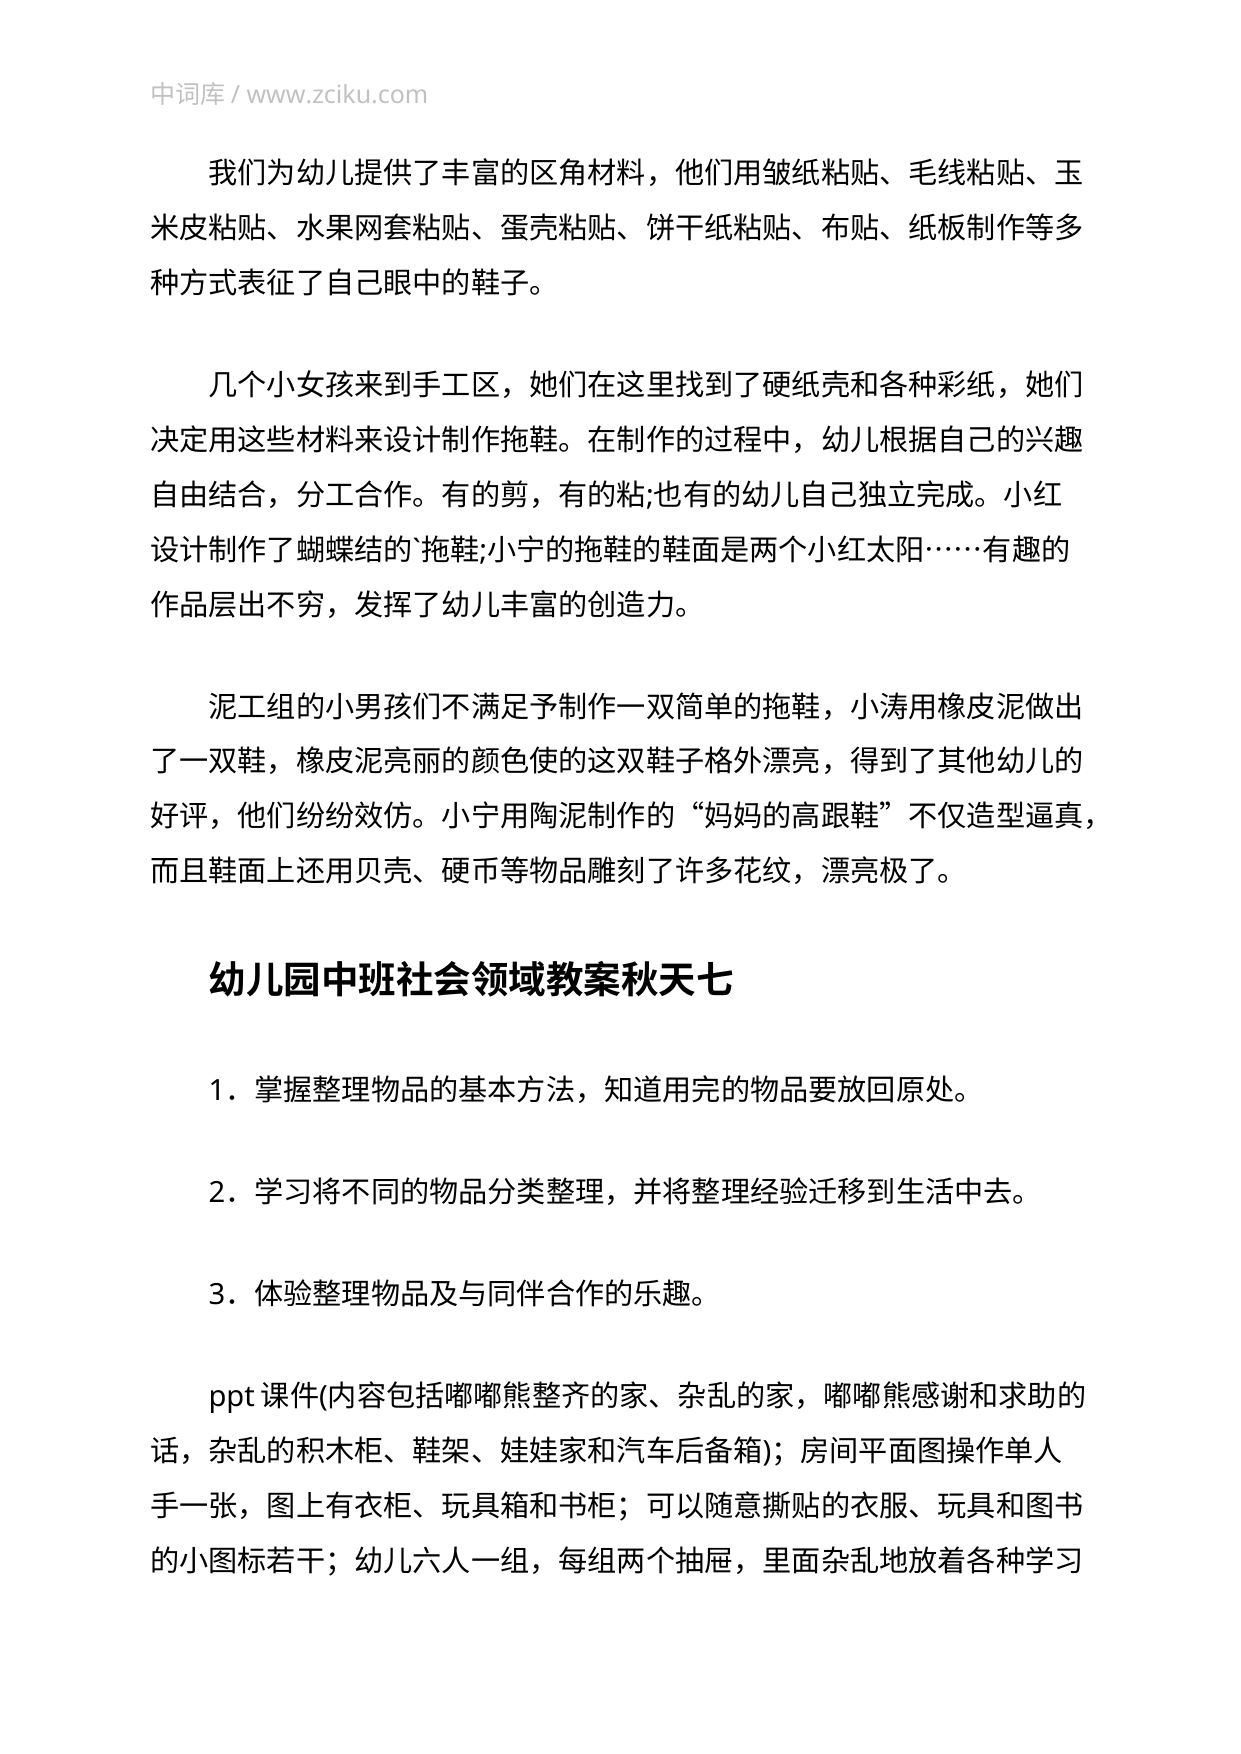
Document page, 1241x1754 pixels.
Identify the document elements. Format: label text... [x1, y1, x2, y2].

text 几个小女孩来到手工区，她们在这里找到了硬纸壳和各种彩纸，她们决定用这些材料来设计制作拖鞋。在制作的过程中，幼儿根据自己的兴趣自由结合，分工合作。有的剪，有的粘;也有的幼儿自己独立完成。小红设计制作了蝴蝶结的`拖鞋;小宁的拖鞋的鞋面是两个小红太阳……有趣的作品层出不穷，发挥了幼儿丰富的创造力。 [150, 362, 1090, 624]
text 3．体验整理物品及与同伴合作的乐趣。 [150, 1271, 1090, 1313]
text 2．学习将不同的物品分类整理，并将整理经验迁移到生活中去。 [150, 1169, 1090, 1211]
text 我们为幼儿提供了丰富的区角材料，他们用皱纸粘贴、毛线粘贴、玉米皮粘贴、水果网套粘贴、蛋壳粘贴、饼干纸粘贴、布贴、纸板制作等多种方式表征了自己眼中的鞋子。 [150, 150, 1090, 302]
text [150, 1373, 1090, 1580]
text 幼儿园中班社会领域教案秋天七 [150, 949, 1090, 1004]
text 泥工组的小男孩们不满足予制作一双简单的拖鞋，小涛用橡皮泥做出了一双鞋，橡皮泥亮丽的颜色使的这双鞋子格外漂亮，得到了其他幼儿的好评，他们纷纷效仿。小宁用陶泥制作的“妈妈的高跟鞋”不仅造型逼真，而且鞋面上还用贝壳、硬币等物品雕刻了许多花纹，漂亮极了。 [150, 683, 1090, 890]
text 1．掌握整理物品的基本方法，知道用完的物品要放回原处。 [150, 1067, 1090, 1109]
